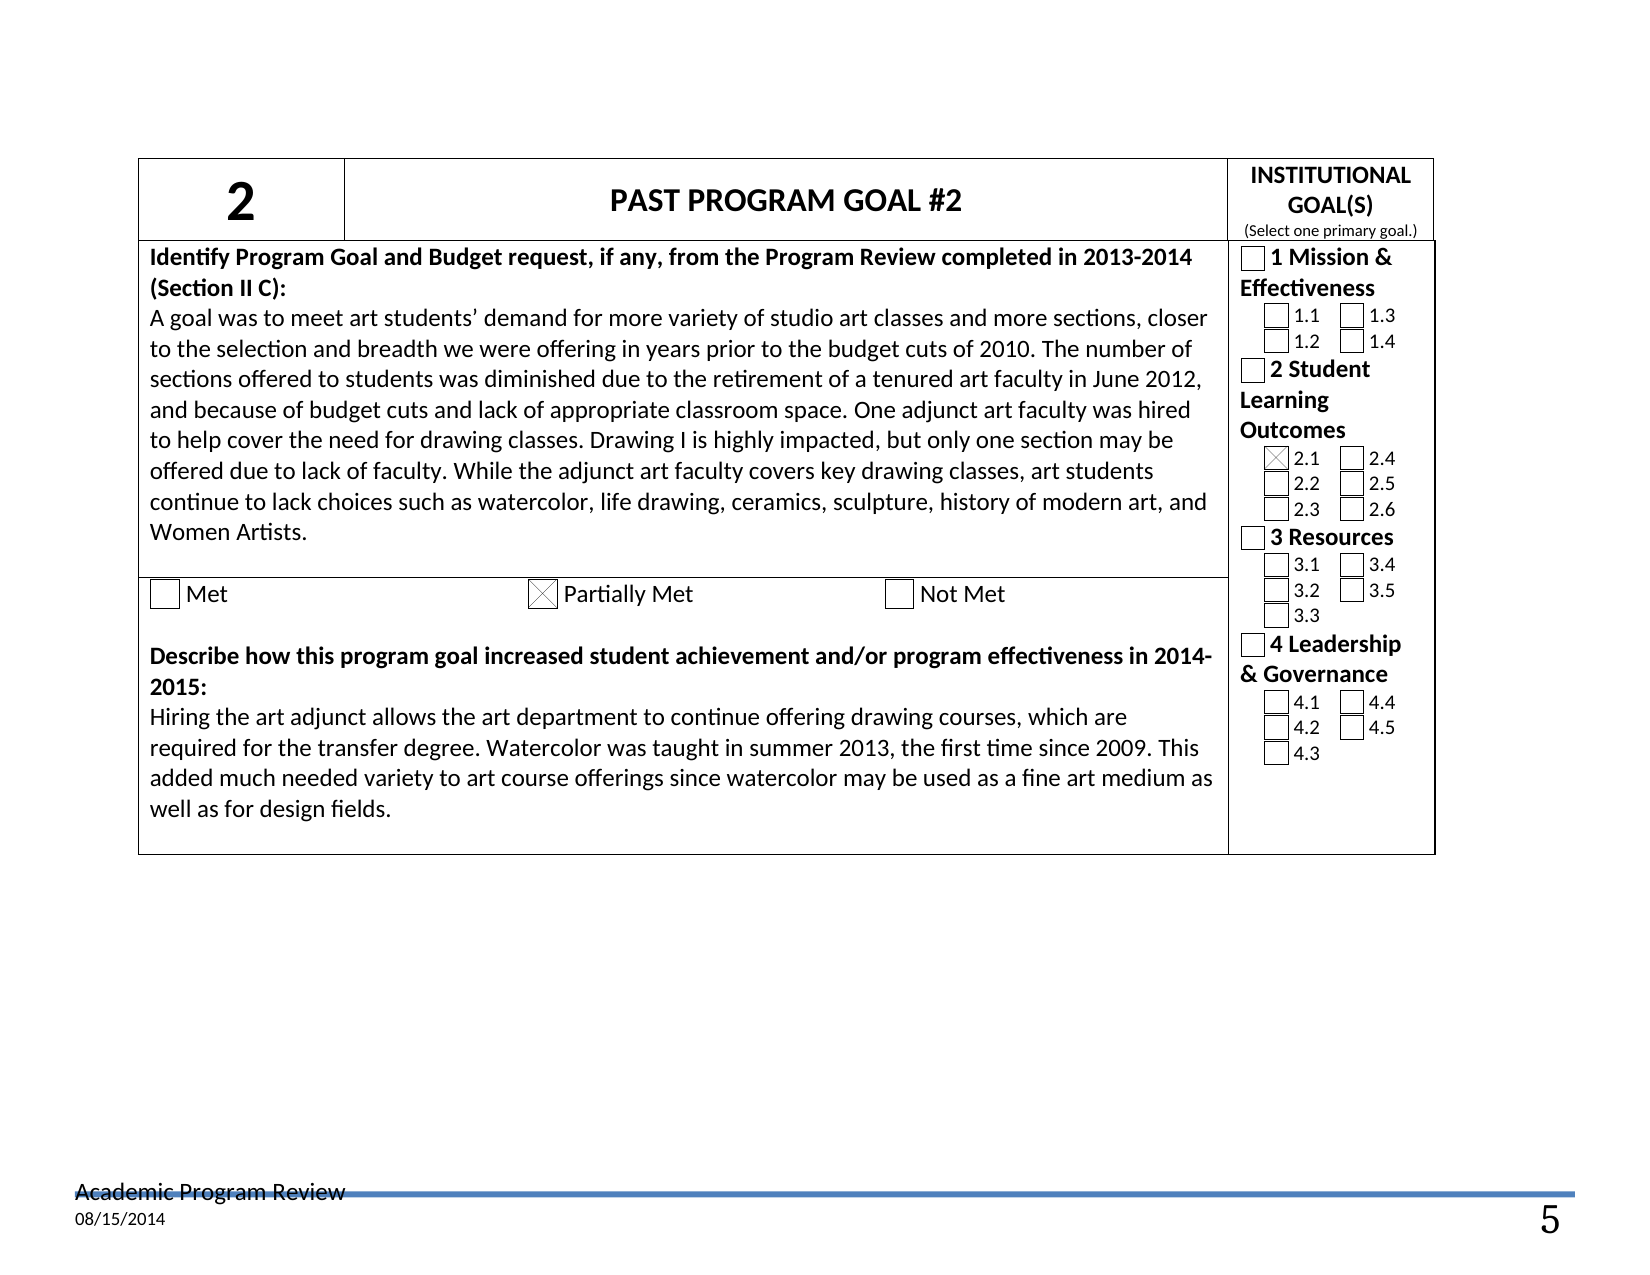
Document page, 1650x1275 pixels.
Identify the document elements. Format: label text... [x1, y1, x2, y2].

table_cell Not Met [873, 578, 1228, 639]
table_cell Met [139, 578, 516, 639]
table_header 2 [139, 159, 344, 240]
table_header PAST PROGRAM GOAL #2 [345, 159, 1227, 240]
table_cell Partially Met [516, 578, 872, 639]
table_header INSTITUTIONAL GOAL(S) (Select one primary goal.) [1228, 159, 1433, 240]
table_cell Identify Program Goal and Budget request, if any, from the Program Review completed in 2013-2014 (Section II C): A goal was to meet art students’ demand for more variety of studio art classes and more sections, closer to the selection and breadth we were offering in years prior to the budget cuts of 2010. The number of sections offered to students was diminished due to the retirement of a tenured art faculty in June 2012, and because of budget cuts and lack of appropriate classroom space. One adjunct art faculty was hired to help cover the need for drawing classes. Drawing I is highly impacted, but only one section may be offered due to lack of faculty. While the adjunct art faculty covers key drawing classes, art students continue to lack choices such as watercolor, life drawing, ceramics, sculpture, history of modern art, and Women Artists. [139, 241, 1228, 577]
table_cell 1 Mission & Effectiveness 1.1 1.3 1.2 1.4 2 Student Learning Outcomes 2.1 2.4 2.2 2.5 2.3 2.6 3 Resources 3.1 3.4 3.2 3.5 3.3 4 Leadership & Governance 4.1 4.4 4.2 4.5 4.3 [1229, 241, 1434, 854]
table_cell Describe how this program goal increased student achievement and/or program effectiveness in 2014-2015: Hiring the art adjunct allows the art department to continue offering drawing courses, which are required for the transfer degree. Watercolor was taught in summer 2013, the first time since 2009. This added much needed variety to art course offerings since watercolor may be used as a fine art medium as well as for design fields. [139, 639, 1228, 854]
